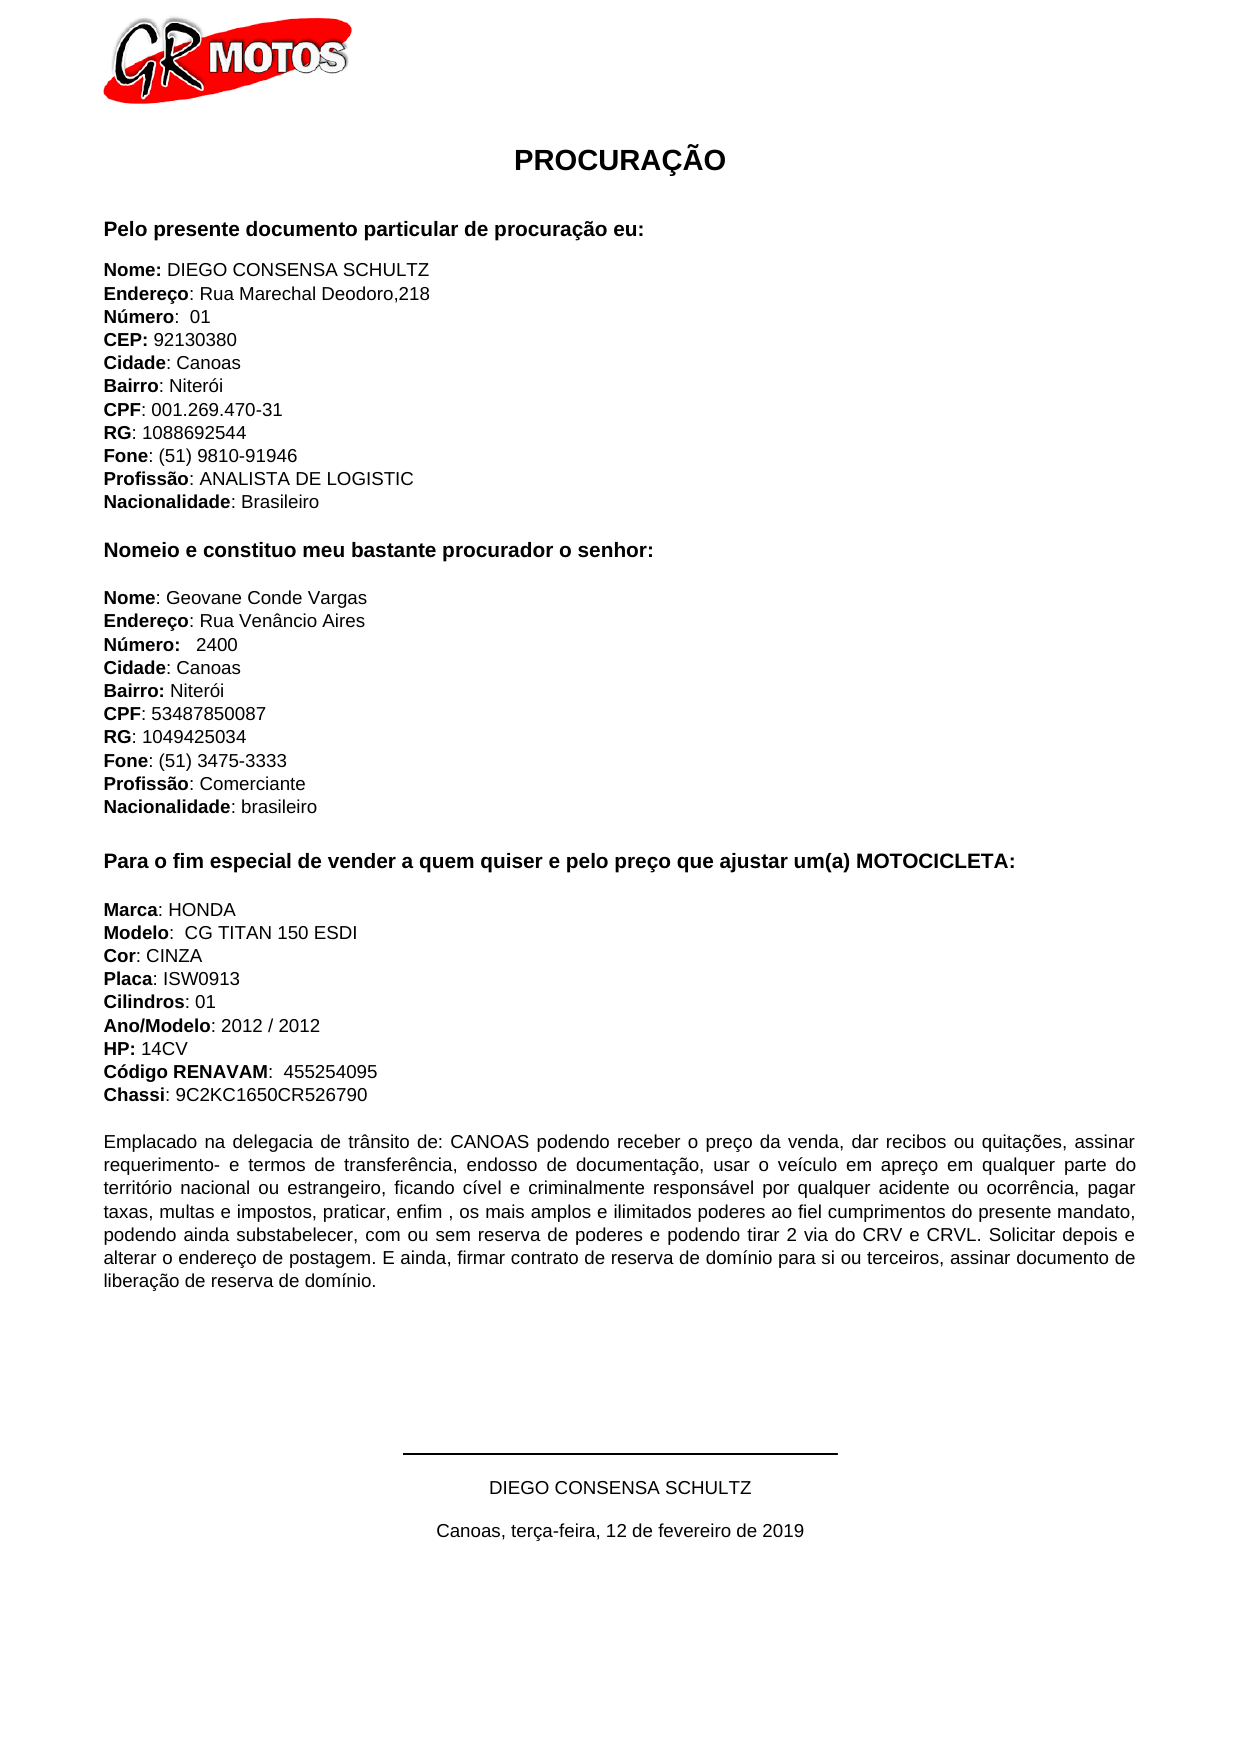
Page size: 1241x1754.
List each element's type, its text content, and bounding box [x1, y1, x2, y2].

text Endereço: Rua Venâncio Aires [103, 610, 1137, 632]
text Nacionalidade: Brasileiro [103, 491, 1137, 513]
text Bairro: Niterói [103, 680, 1137, 701]
text Endereço: Rua Marechal Deodoro,218 [103, 282, 1137, 304]
text CPF: 001.269.470-31 [103, 398, 1137, 420]
text Cilindros: 01 [103, 991, 1137, 1013]
text Nome: DIEGO CONSENSA SCHULTZ [103, 259, 1137, 281]
text Profissão: ANALISTA DE LOGISTIC [103, 468, 1137, 490]
text Emplacado na delegacia de trânsito de: CANOAS podendo receber o preço da venda, dar recibos ou quitações, assinar requerimento- e termos de transferência, endosso de documentação, usar o veículo em apreço em qualquer parte do território nacional ou estrangeiro, ficando cível e criminalmente responsável por qualquer acidente ou ocorrência, pagar taxas, multas e impostos, praticar, enfim , os mais amplos e ilimitados poderes ao fiel cumprimentos do presente mandato, podendo ainda substabelecer, com ou sem reserva de poderes e podendo tirar 2 via do CRV e CRVL. Solicitar depois e alterar o endereço de postagem. E ainda, firmar contrato de reserva de domínio para si ou terceiros, assinar documento de liberação de reserva de domínio. [103, 1131, 1137, 1292]
text Cor: CINZA [103, 945, 1137, 966]
text Bairro: Niterói [103, 375, 1137, 397]
text RG: 1088692544 [103, 422, 1137, 443]
text Cidade: Canoas [103, 352, 1137, 373]
text Fone: (51) 3475-3333 [103, 749, 1137, 771]
text Nacionalidade: brasileiro [103, 796, 1137, 817]
text HP: 14CV [103, 1038, 1137, 1059]
text Cidade: Canoas [103, 657, 1137, 678]
text CEP: 92130380 [103, 329, 1137, 350]
text Placa: ISW0913 [103, 968, 1137, 990]
table_header DIEGO CONSENSA SCHULTZ [391, 1430, 849, 1519]
text Canoas, terça-feira, 12 de fevereiro de 2019 [103, 1519, 1137, 1541]
text Marca: HONDA [103, 898, 1137, 920]
text Nome: Geovane Conde Vargas [103, 587, 1137, 608]
text Profissão: Comerciante [103, 773, 1137, 794]
text Nomeio e constituo meu bastante procurador o senhor: [103, 538, 1137, 562]
text Código RENAVAM: 455254095 [103, 1061, 1137, 1083]
text Pelo presente documento particular de procuração eu: [103, 217, 1137, 241]
picture [103, 0, 387, 119]
subtitle PROCURAÇÃO [103, 143, 1137, 177]
text Ano/Modelo: 2012 / 2012 [103, 1014, 1137, 1036]
text Para o fim especial de vender a quem quiser e pelo preço que ajustar um(a) MOTOCICLETA: [103, 849, 1137, 873]
text Fone: (51) 9810-91946 [103, 445, 1137, 466]
text Modelo: CG TITAN 150 ESDI [103, 922, 1137, 943]
text Chassi: 9C2KC1650CR526790 [103, 1084, 1137, 1106]
text Número: 01 [103, 306, 1137, 327]
text Número: 2400 [103, 633, 1137, 655]
text CPF: 53487850087 [103, 703, 1137, 724]
text RG: 1049425034 [103, 726, 1137, 748]
